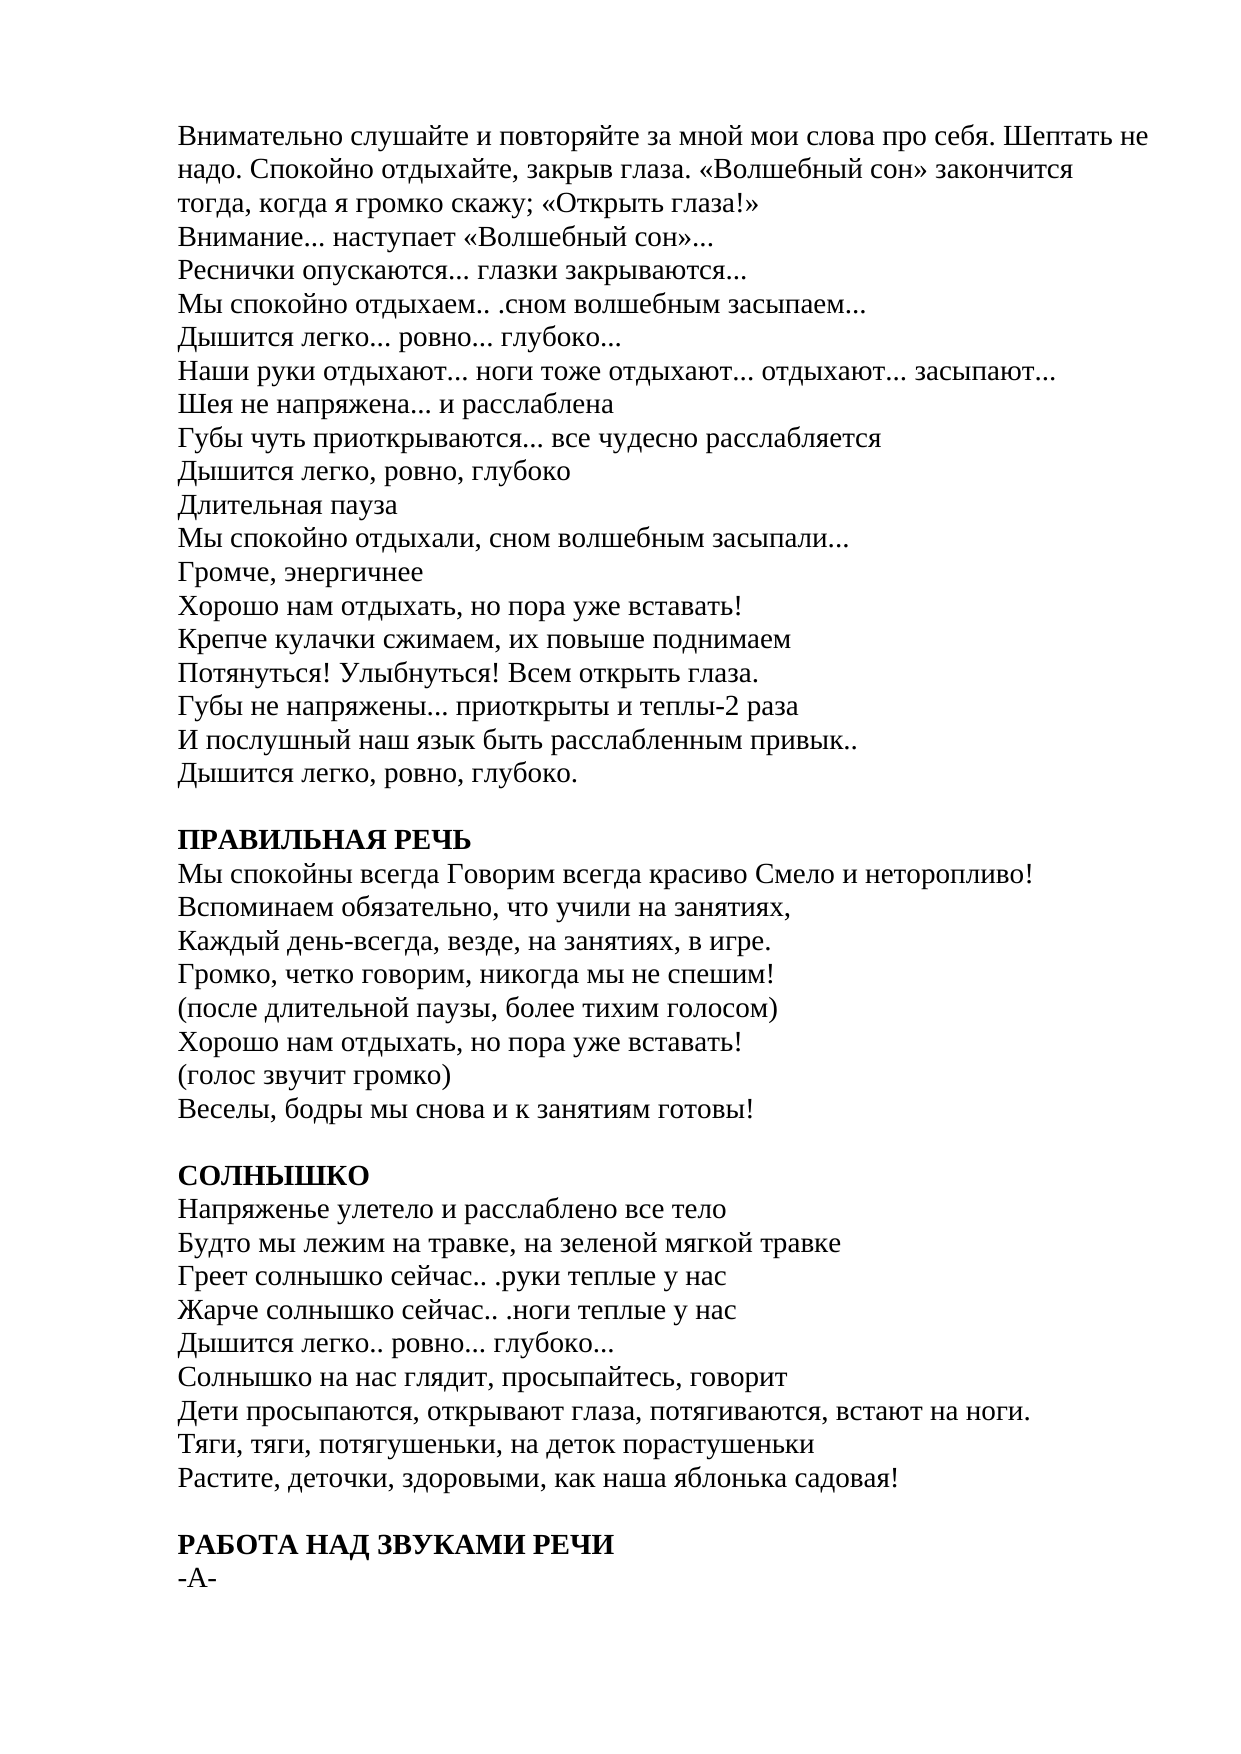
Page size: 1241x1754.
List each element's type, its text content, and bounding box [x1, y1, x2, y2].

text Громче, энергичнее [177, 554, 1152, 588]
text Громко, четко говорим, никогда мы не спешим! [177, 957, 1152, 990]
text Солнышко на нас глядит, просыпайтесь, говорит [177, 1359, 1152, 1393]
text Наши руки отдыхают... ноги тоже отдыхают... отдыхают... засыпают... [177, 353, 1152, 386]
text Крепче кулачки сжимаем, их повыше поднимаем [177, 621, 1152, 655]
text Шея не напряжена... и расслаблена [177, 386, 1152, 420]
text РАБОТА НАД ЗВУКАМИ РЕЧИ [177, 1527, 1152, 1560]
text Губы чуть приоткрываются... все чудесно расслабляется [177, 420, 1152, 453]
text -А- [177, 1560, 1152, 1594]
text Хорошо нам отдыхать, но пора уже вставать! [177, 1024, 1152, 1057]
text И послушный наш язык быть расслабленным привык.. [177, 722, 1152, 755]
text Дышится легко, ровно, глубоко [177, 453, 1152, 487]
text Греет солнышко сейчас.. .руки теплые у нас [177, 1258, 1152, 1292]
text Веселы, бодры мы снова и к занятиям готовы! [177, 1091, 1152, 1124]
text Напряженье улетело и расслаблено все тело [177, 1191, 1152, 1225]
text Потянуться! Улыбнуться! Всем открыть глаза. [177, 655, 1152, 688]
text Мы спокойны всегда Говорим всегда красиво Смело и неторопливо! [177, 856, 1152, 889]
text Тяги, тяги, потягушеньки, на деток порастушеньки [177, 1426, 1152, 1460]
text Мы спокойно отдыхаем.. .сном волшебным засыпаем... [177, 286, 1152, 319]
text ПРАВИЛЬНАЯ РЕЧЬ [177, 822, 1152, 856]
text Вспоминаем обязательно, что учили на занятиях, [177, 889, 1152, 923]
text Дети просыпаются, открывают глаза, потягиваются, встают на ноги. [177, 1393, 1152, 1426]
text Внимание... наступает «Волшебный сон»... [177, 219, 1152, 252]
text (голос звучит громко) [177, 1057, 1152, 1091]
text Дышится легко.. ровно... глубоко... [177, 1326, 1152, 1359]
text Длительная пауза [177, 487, 1152, 521]
text Губы не напряжены... приоткрыты и теплы-2 раза [177, 688, 1152, 722]
text Будто мы лежим на травке, на зеленой мягкой травке [177, 1225, 1152, 1258]
text Растите, деточки, здоровыми, как наша яблонька садовая! [177, 1460, 1152, 1493]
text Реснички опускаются... глазки закрываются... [177, 252, 1152, 286]
text (после длительной паузы, более тихим голосом) [177, 990, 1152, 1024]
text Жарче солнышко сейчас.. .ноги теплые у нас [177, 1292, 1152, 1326]
text СОЛНЫШКО [177, 1158, 1152, 1191]
text Внимательно слушайте и повторяйте за мной мои слова про себя. Шептать не надо. Спокойно отдыхайте, закрыв глаза. «Волшебный сон» закончится тогда, когда я громко скажу; «Открыть глаза!» [177, 118, 1152, 219]
text Мы спокойно отдыхали, сном волшебным засыпали... [177, 521, 1152, 554]
text Дышится легко, ровно, глубоко. [177, 755, 1152, 789]
text Дышится легко... ровно... глубоко... [177, 319, 1152, 353]
text Каждый день-всегда, везде, на занятиях, в игре. [177, 923, 1152, 957]
text Хорошо нам отдыхать, но пора уже вставать! [177, 588, 1152, 621]
